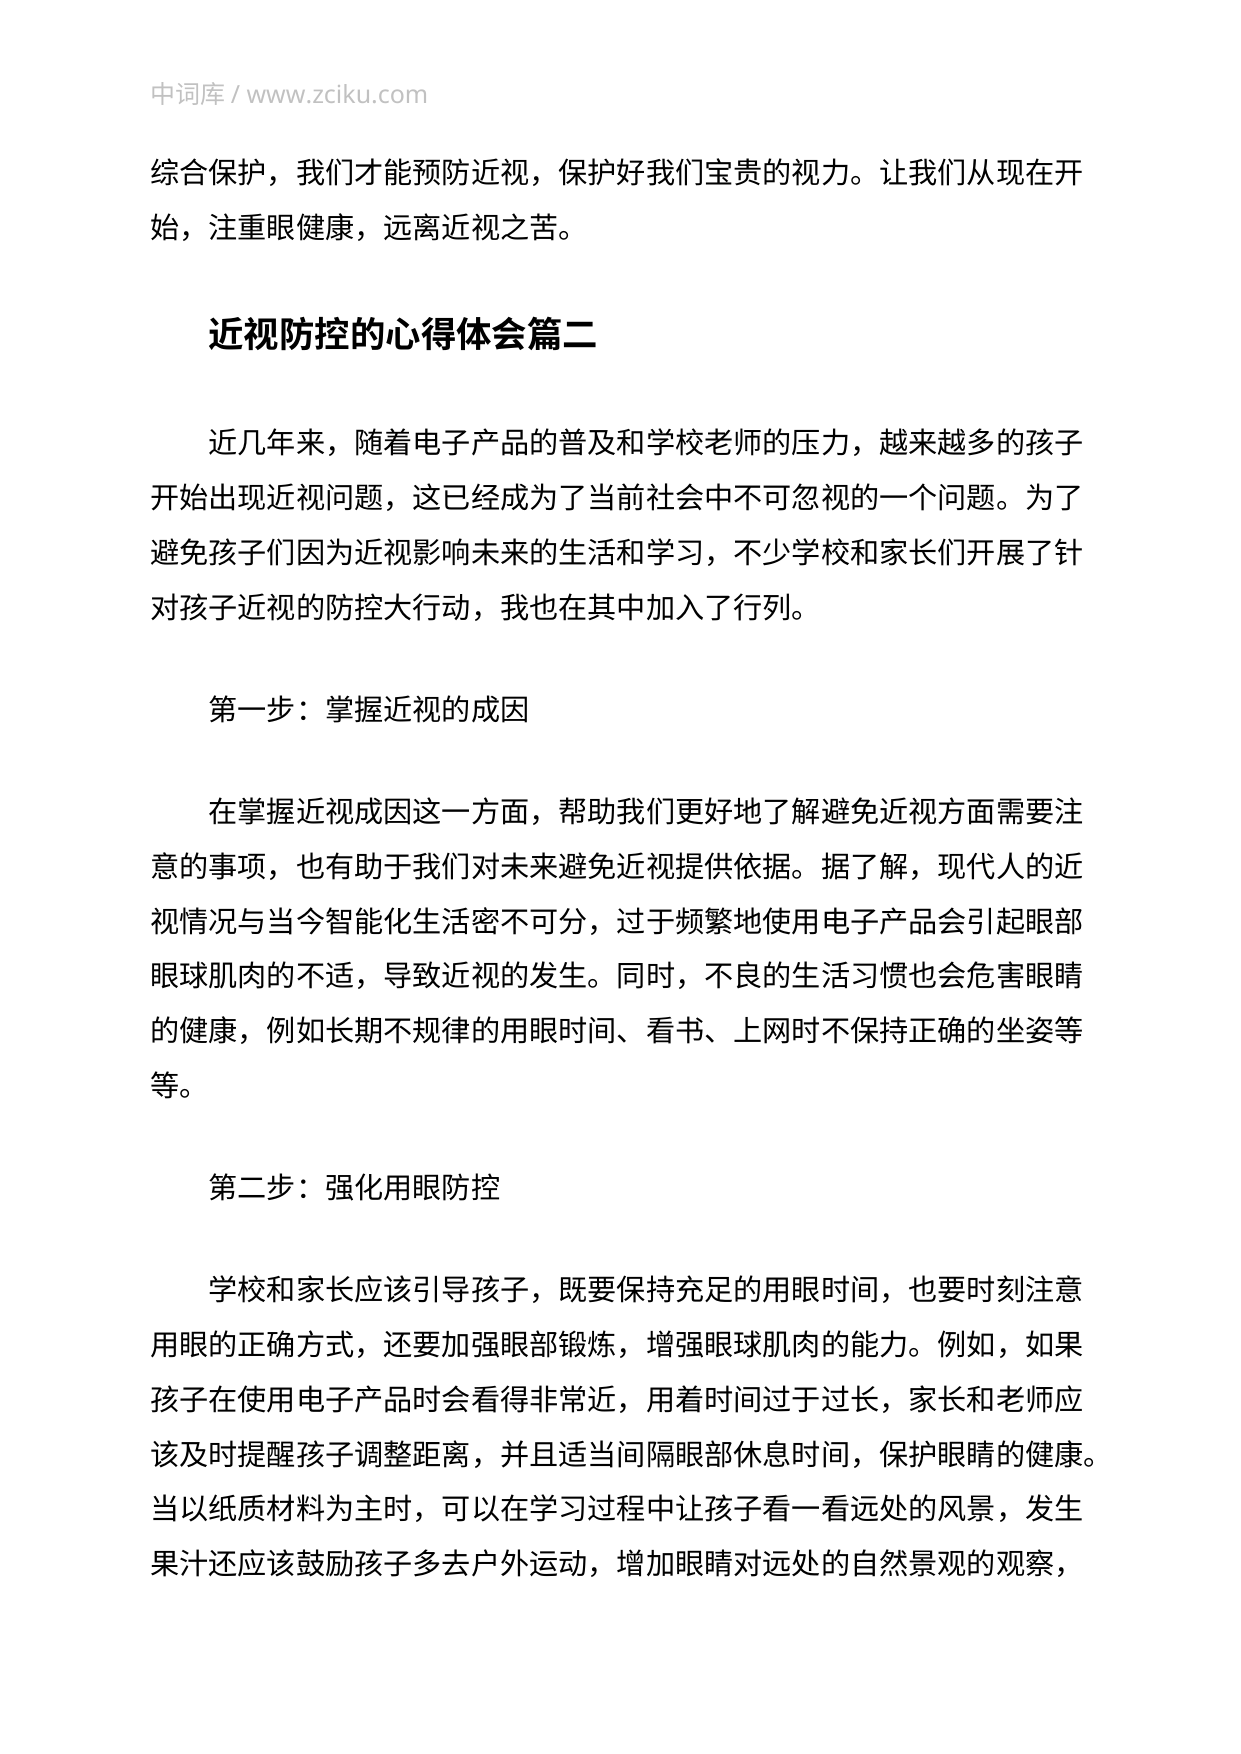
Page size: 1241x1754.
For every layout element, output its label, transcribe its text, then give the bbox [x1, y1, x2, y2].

text 第一步：掌握近视的成因 [150, 687, 1090, 729]
text 近视防控的心得体会篇二 [150, 307, 1090, 358]
text 第二步：强化用眼防控 [150, 1164, 1090, 1207]
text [150, 150, 1090, 247]
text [150, 1266, 1090, 1583]
text 在掌握近视成因这一方面，帮助我们更好地了解避免近视方面需要注意的事项，也有助于我们对未来避免近视提供依据。据了解，现代人的近视情况与当今智能化生活密不可分，过于频繁地使用电子产品会引起眼部眼球肌肉的不适，导致近视的发生。同时，不良的生活习惯也会危害眼睛的健康，例如长期不规律的用眼时间、看书、上网时不保持正确的坐姿等等。 [150, 788, 1090, 1105]
text 近几年来，随着电子产品的普及和学校老师的压力，越来越多的孩子开始出现近视问题，这已经成为了当前社会中不可忽视的一个问题。为了避免孩子们因为近视影响未来的生活和学习，不少学校和家长们开展了针对孩子近视的防控大行动，我也在其中加入了行列。 [150, 420, 1090, 627]
